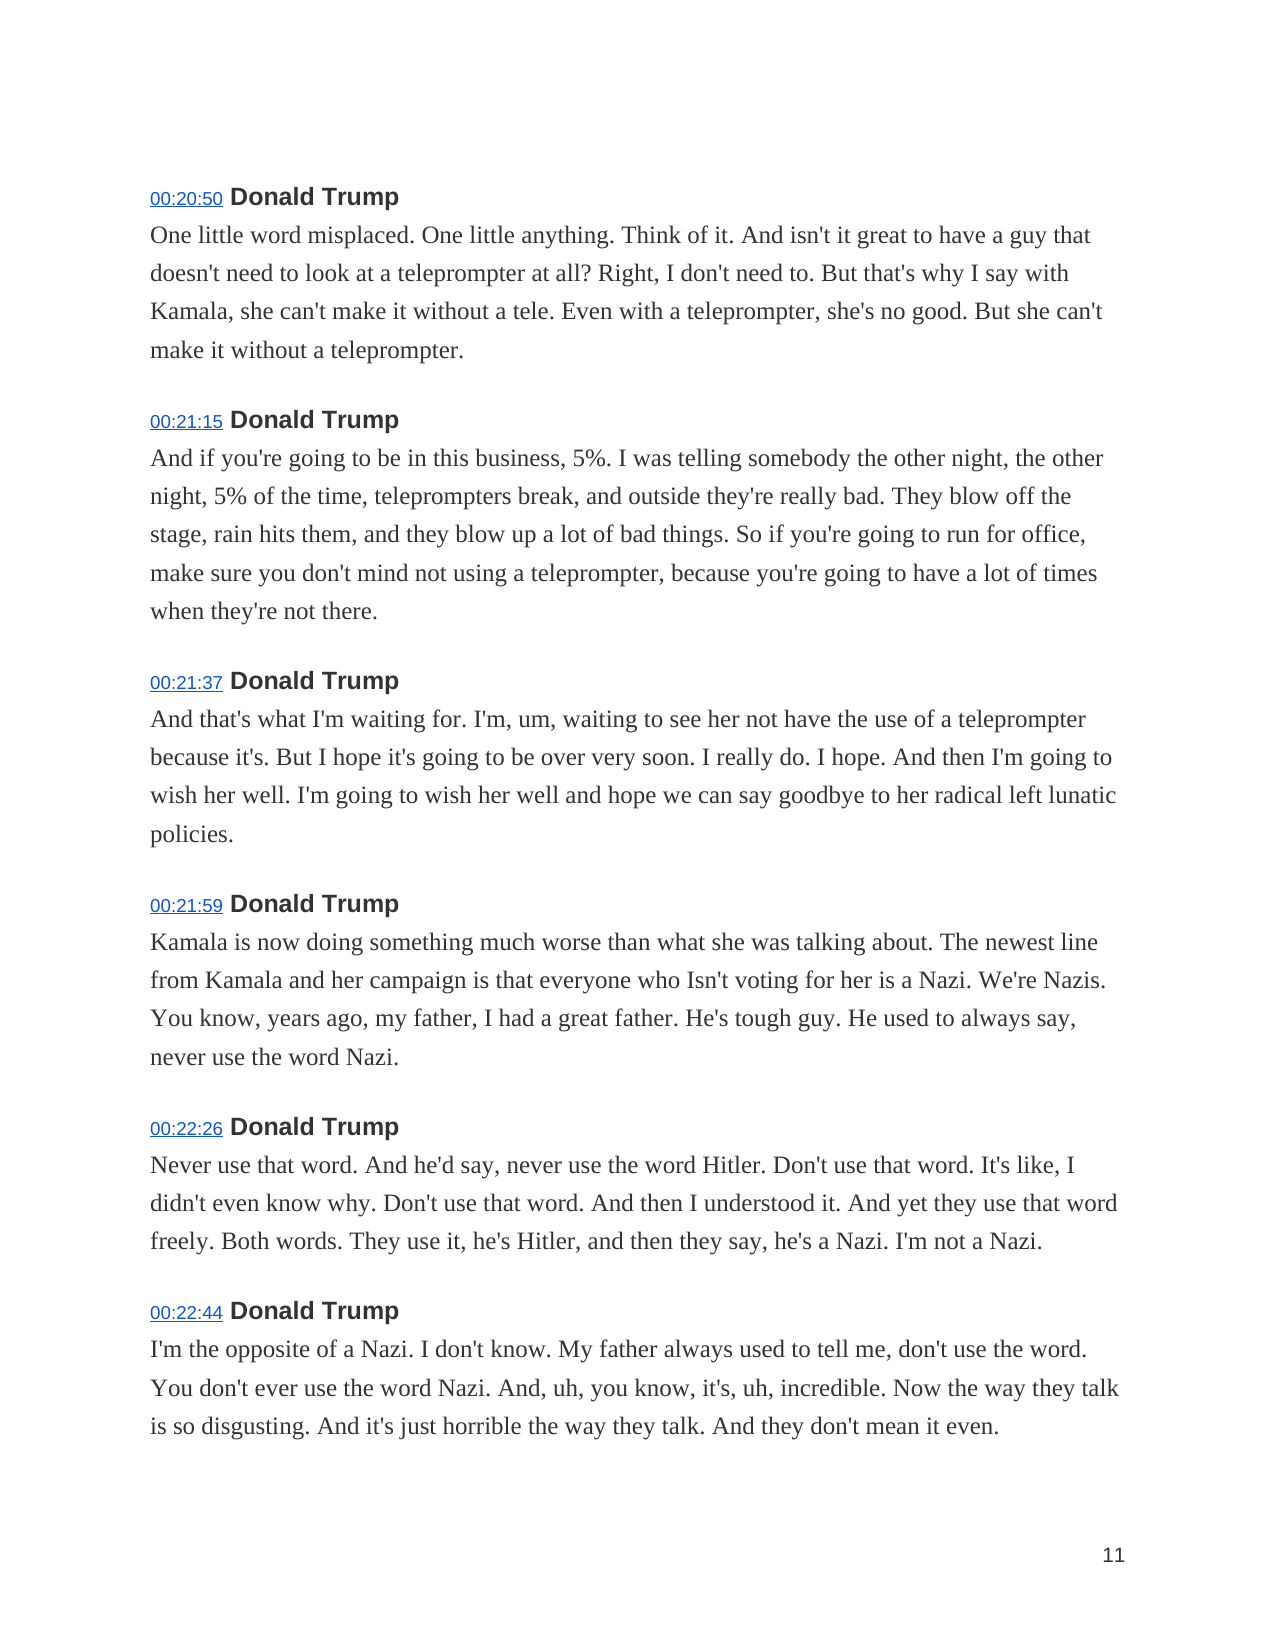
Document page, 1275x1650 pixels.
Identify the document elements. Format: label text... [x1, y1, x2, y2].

text I'm the opposite of a Nazi. I don't know. My father always used to tell me, don't use the word. You don't ever use the word Nazi. And, uh, you know, it's, uh, incredible. Now the way they talk is so disgusting. And it's just horrible the way they talk. And they don't mean it even. [150, 1334, 1125, 1440]
text Kamala is now doing something much worse than what she was talking about. The newest line from Kamala and her campaign is that everyone who Isn't voting for her is a Nazi. We're Nazis. You know, years ago, my father, I had a great father. He's tough guy. He used to always say, never use the word Nazi. [150, 927, 1125, 1070]
text Never use that word. And he'd say, never use the word Hitler. Don't use that word. It's like, I didn't even know why. Don't use that word. And then I understood it. And yet they use that word freely. Both words. They use it, he's Hitler, and then they say, he's a Nazi. I'm not a Nazi. [150, 1150, 1125, 1255]
text One little word misplaced. One little anything. Think of it. And isn't it great to have a guy that doesn't need to look at a teleprompter at all? Right, I don't need to. But that's why I say with Kamala, she can't make it without a tele. Even with a teleprompter, she's no good. But she can't make it without a teleprompter. [150, 220, 1125, 363]
text 00:21:15 Donald Trump [150, 405, 1125, 433]
text And that's what I'm waiting for. I'm, um, waiting to see her not have the use of a teleprompter because it's. But I hope it's going to be over very soon. I really do. I hope. And then I'm going to wish her well. I'm going to wish her well and hope we can say goodbye to her radical left lunatic policies. [150, 704, 1125, 847]
text 00:21:59 Donald Trump [150, 889, 1125, 917]
text 00:22:44 Donald Trump [150, 1296, 1125, 1325]
text 00:20:50 Donald Trump [150, 182, 1125, 211]
text And if you're going to be in this business, 5%. I was telling somebody the other night, the other night, 5% of the time, teleprompters break, and outside they're really bad. They blow off the stage, rain hits them, and they blow up a lot of bad things. So if you're going to run for office, make sure you don't mind not using a teleprompter, because you're going to have a lot of times when they're not there. [150, 443, 1125, 624]
text 00:22:26 Donald Trump [150, 1112, 1125, 1140]
text 00:21:37 Donald Trump [150, 666, 1125, 694]
